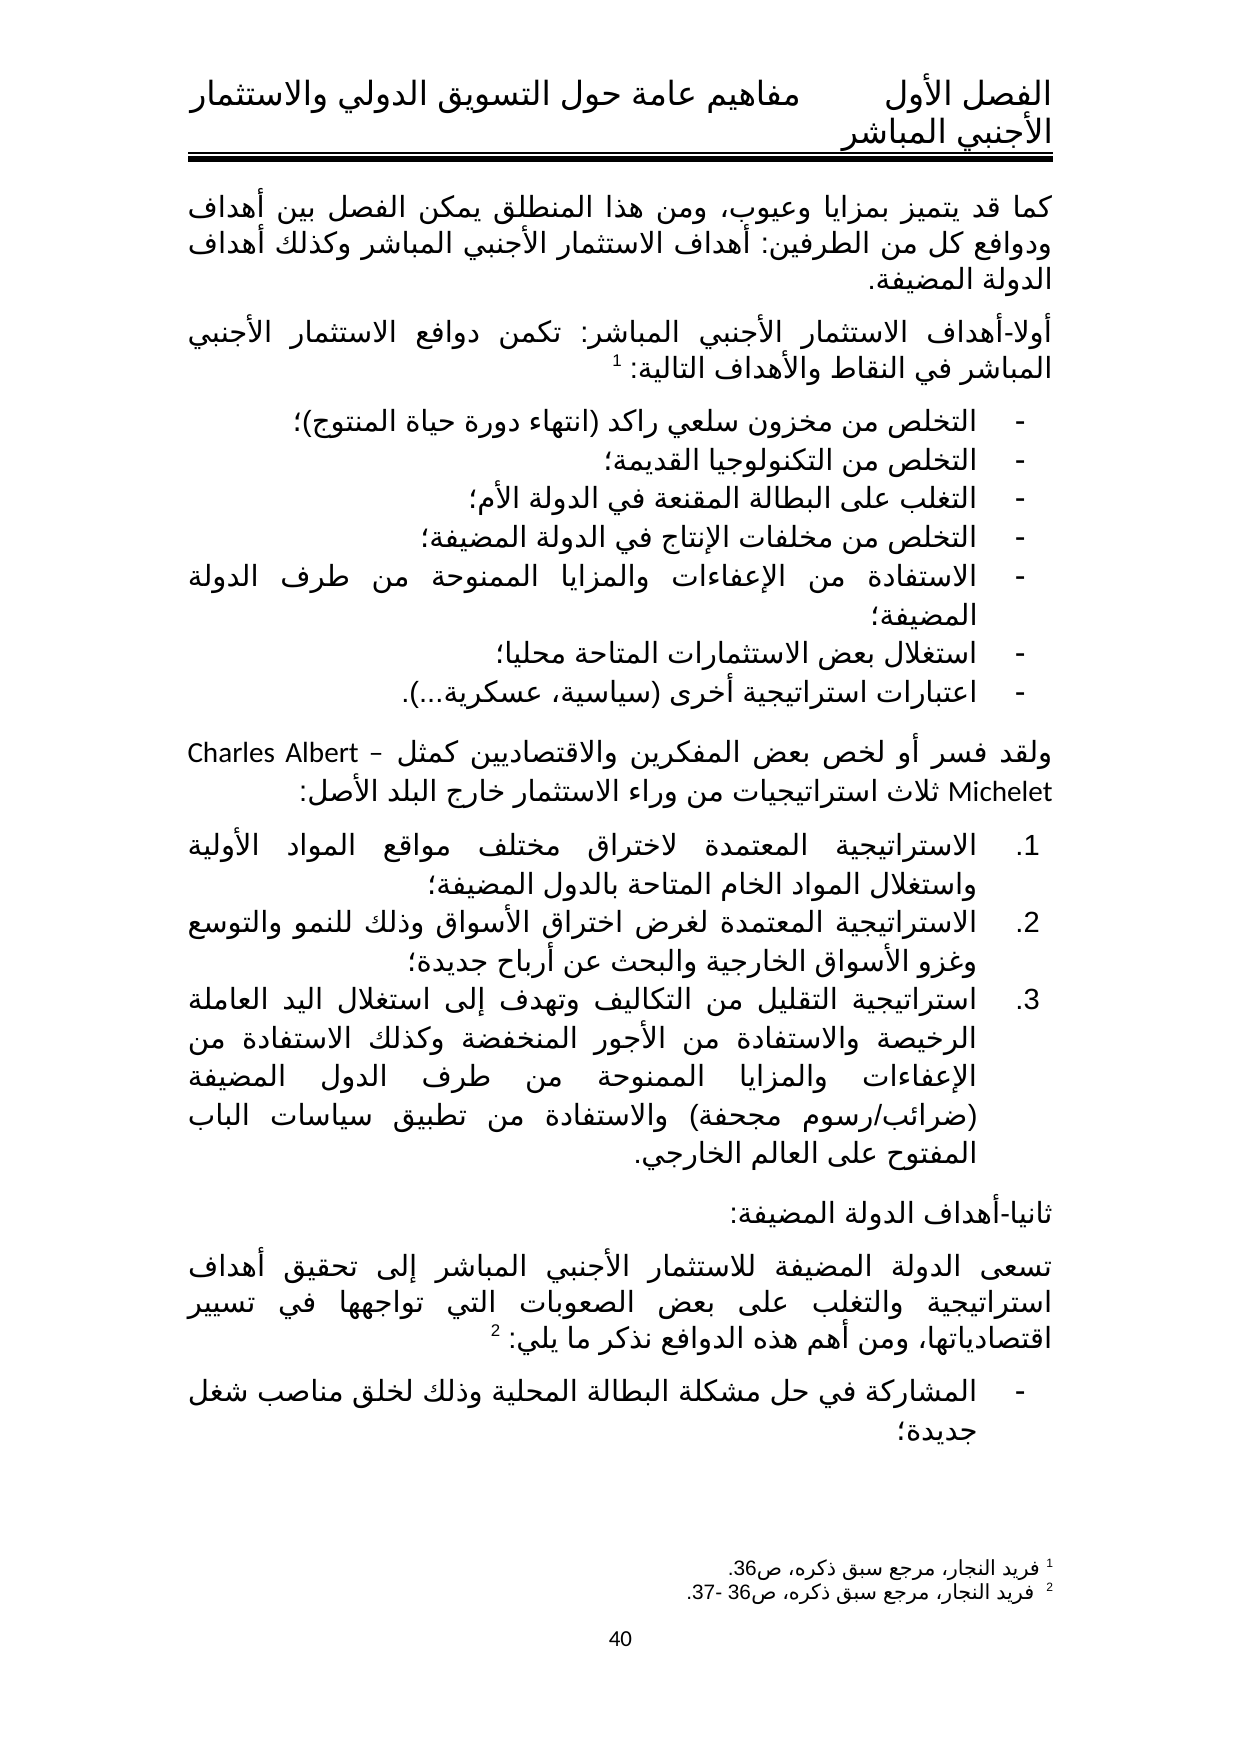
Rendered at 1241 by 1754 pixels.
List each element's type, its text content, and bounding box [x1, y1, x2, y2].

list التخلص من مخزون سلعي راكد (انتهاء دورة حياة المنتوج)؛ [187, 404, 1015, 438]
text ثانيا-أهداف الدولة المضيفة: [187, 1196, 1053, 1229]
text كما قد يتميز بمزايا وعيوب، ومن هذا المنطلق يمكن الفصل بين أهداف ودوافع كل من الطرفين: أهداف الاستثمار الأجنبي المباشر وكذلك أهداف الدولة المضيفة. [187, 190, 1053, 296]
list الاستفادة من الإعفاءات والمزايا الممنوحة من طرف الدولة المضيفة؛ [187, 559, 1015, 631]
list استراتيجية التقليل من التكاليف وتهدف إلى استغلال اليد العاملة الرخيصة والاستفادة من الأجور المنخفضة وكذلك الاستفادة من الإعفاءات والمزايا الممنوحة من طرف الدول المضيفة (ضرائب/رسوم مجحفة) والاستفادة من تطبيق سياسات الباب المفتوح على العالم الخارجي. [187, 982, 1015, 1170]
list اعتبارات استراتيجية أخرى (سياسية، عسكرية...). [187, 675, 1015, 709]
text أولا-أهداف الاستثمار الأجنبي المباشر: تكمن دوافع الاستثمار الأجنبي المباشر في النقاط والأهداف التالية: [187, 315, 1053, 385]
list استغلال بعض الاستثمارات المتاحة محليا؛ [187, 636, 1015, 670]
list الاستراتيجية المعتمدة لاختراق مختلف مواقع المواد الأولية واستغلال المواد الخام المتاحة بالدول المضيفة؛ [187, 828, 1015, 900]
list الاستراتيجية المعتمدة لغرض اختراق الأسواق وذلك للنمو والتوسع وغزو الأسواق الخارجية والبحث عن أرباح جديدة؛ [187, 905, 1015, 977]
text تسعى الدولة المضيفة للاستثمار الأجنبي المباشر إلى تحقيق أهداف استراتيجية والتغلب على بعض الصعوبات التي تواجهها في تسيير اقتصادياتها، ومن أهم هذه الدوافع نذكر ما يلي: [187, 1249, 1053, 1354]
list المشاركة في حل مشكلة البطالة المحلية وذلك لخلق مناصب شغل جديدة؛ [187, 1374, 1015, 1446]
list التغلب على البطالة المقنعة في الدولة الأم؛ [187, 481, 1015, 515]
text ولقد فسر أو لخص بعض المفكرين والاقتصاديين كمثل Charles Albert – Michelet ثلاث استراتيجيات من وراء الاستثمار خارج البلد الأصل: [187, 734, 1053, 809]
list التخلص من مخلفات الإنتاج في الدولة المضيفة؛ [187, 520, 1015, 554]
list التخلص من التكنولوجيا القديمة؛ [187, 443, 1015, 476]
